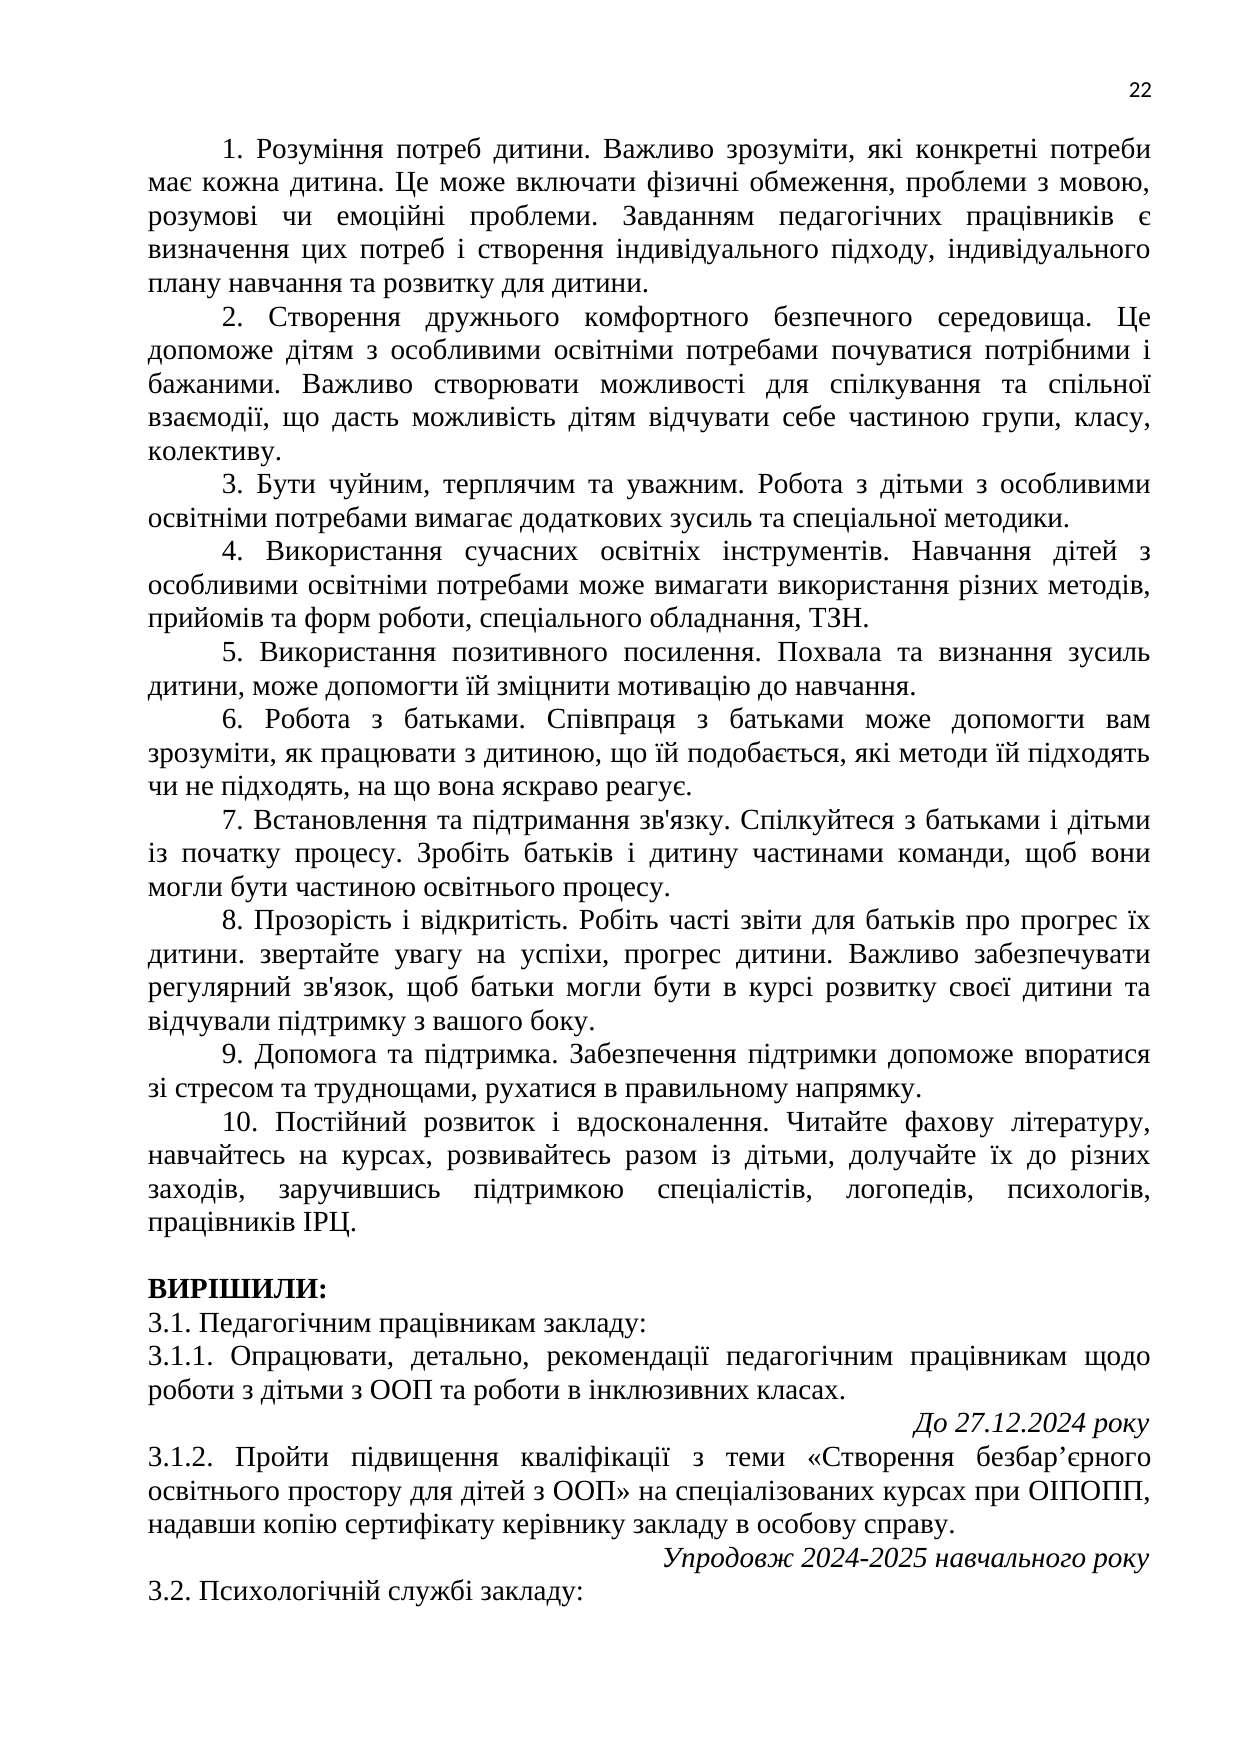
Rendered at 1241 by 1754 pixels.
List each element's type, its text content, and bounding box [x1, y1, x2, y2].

text 3.2. Психологічній службі закладу: [148, 1573, 1152, 1607]
text 3.1.1. Опрацювати, детально, рекомендації педагогічним працівникам щодо роботи з дітьми з ООП та роботи в інклюзивних класах. [148, 1338, 1152, 1406]
text ВИРІШИЛИ: [148, 1271, 1152, 1305]
text До 27.12.2024 року [148, 1406, 1152, 1439]
text 7. Встановлення та підтримання зв'язку. Спілкуйтеся з батьками і дітьми із початку процесу. Зробіть батьків і дитину частинами команди, щоб вони могли бути частиною освітнього процесу. [148, 802, 1152, 902]
text 4. Використання сучасних освітніх інструментів. Навчання дітей з особливими освітніми потребами може вимагати використання різних методів, прийомів та форм роботи, спеціального обладнання, ТЗН. [148, 533, 1152, 634]
text 9. Допомога та підтримка. Забезпечення підтримки допоможе впоратися зі стресом та труднощами, рухатися в правильному напрямку. [148, 1037, 1152, 1104]
text Упродовж 2024-2025 навчального року [148, 1540, 1152, 1573]
text 8. Прозорість і відкритість. Робіть часті звіти для батьків про прогрес їх дитини. звертайте увагу на успіхи, прогрес дитини. Важливо забезпечувати регулярний зв'язок, щоб батьки могли бути в курсі розвитку своєї дитини та відчували підтримку з вашого боку. [148, 902, 1152, 1037]
text 3.1. Педагогічним працівникам закладу: [148, 1305, 1152, 1338]
text 6. Робота з батьками. Співпраця з батьками може допомогти вам зрозуміти, як працювати з дитиною, що їй подобається, які методи їй підходять чи не підходять, на що вона яскраво реагує. [148, 701, 1152, 802]
text 10. Постійний розвиток і вдосконалення. Читайте фахову літературу, навчайтесь на курсах, розвивайтесь разом із дітьми, долучайте їх до різних заходів, заручившись підтримкою спеціалістів, логопедів, психологів, працівників ІРЦ. [148, 1104, 1152, 1238]
text 3. Бути чуйним, терплячим та уважним. Робота з дітьми з особливими освітніми потребами вимагає додаткових зусиль та спеціальної методики. [148, 466, 1152, 533]
text 1. Розуміння потреб дитини. Важливо зрозуміти, які конкретні потреби має кожна дитина. Це може включати фізичні обмеження, проблеми з мовою, розумові чи емоційні проблеми. Завданням педагогічних працівників є визначення цих потреб і створення індивідуального підходу, індивідуального плану навчання та розвитку для дитини. [148, 131, 1152, 299]
text 2. Створення дружнього комфортного безпечного середовища. Це допоможе дітям з особливими освітніми потребами почуватися потрібними і бажаними. Важливо створювати можливості для спілкування та спільної взаємодії, що дасть можливість дітям відчувати себе частиною групи, класу, колективу. [148, 299, 1152, 466]
text 3.1.2. Пройти підвищення кваліфікації з теми «Створення безбар’єрного освітнього простору для дітей з ООП» на спеціалізованих курсах при ОІПОПП, надавши копію сертифікату керівнику закладу в особову справу. [148, 1439, 1152, 1540]
text 5. Використання позитивного посилення. Похвала та визнання зусиль дитини, може допомогти їй зміцнити мотивацію до навчання. [148, 634, 1152, 701]
